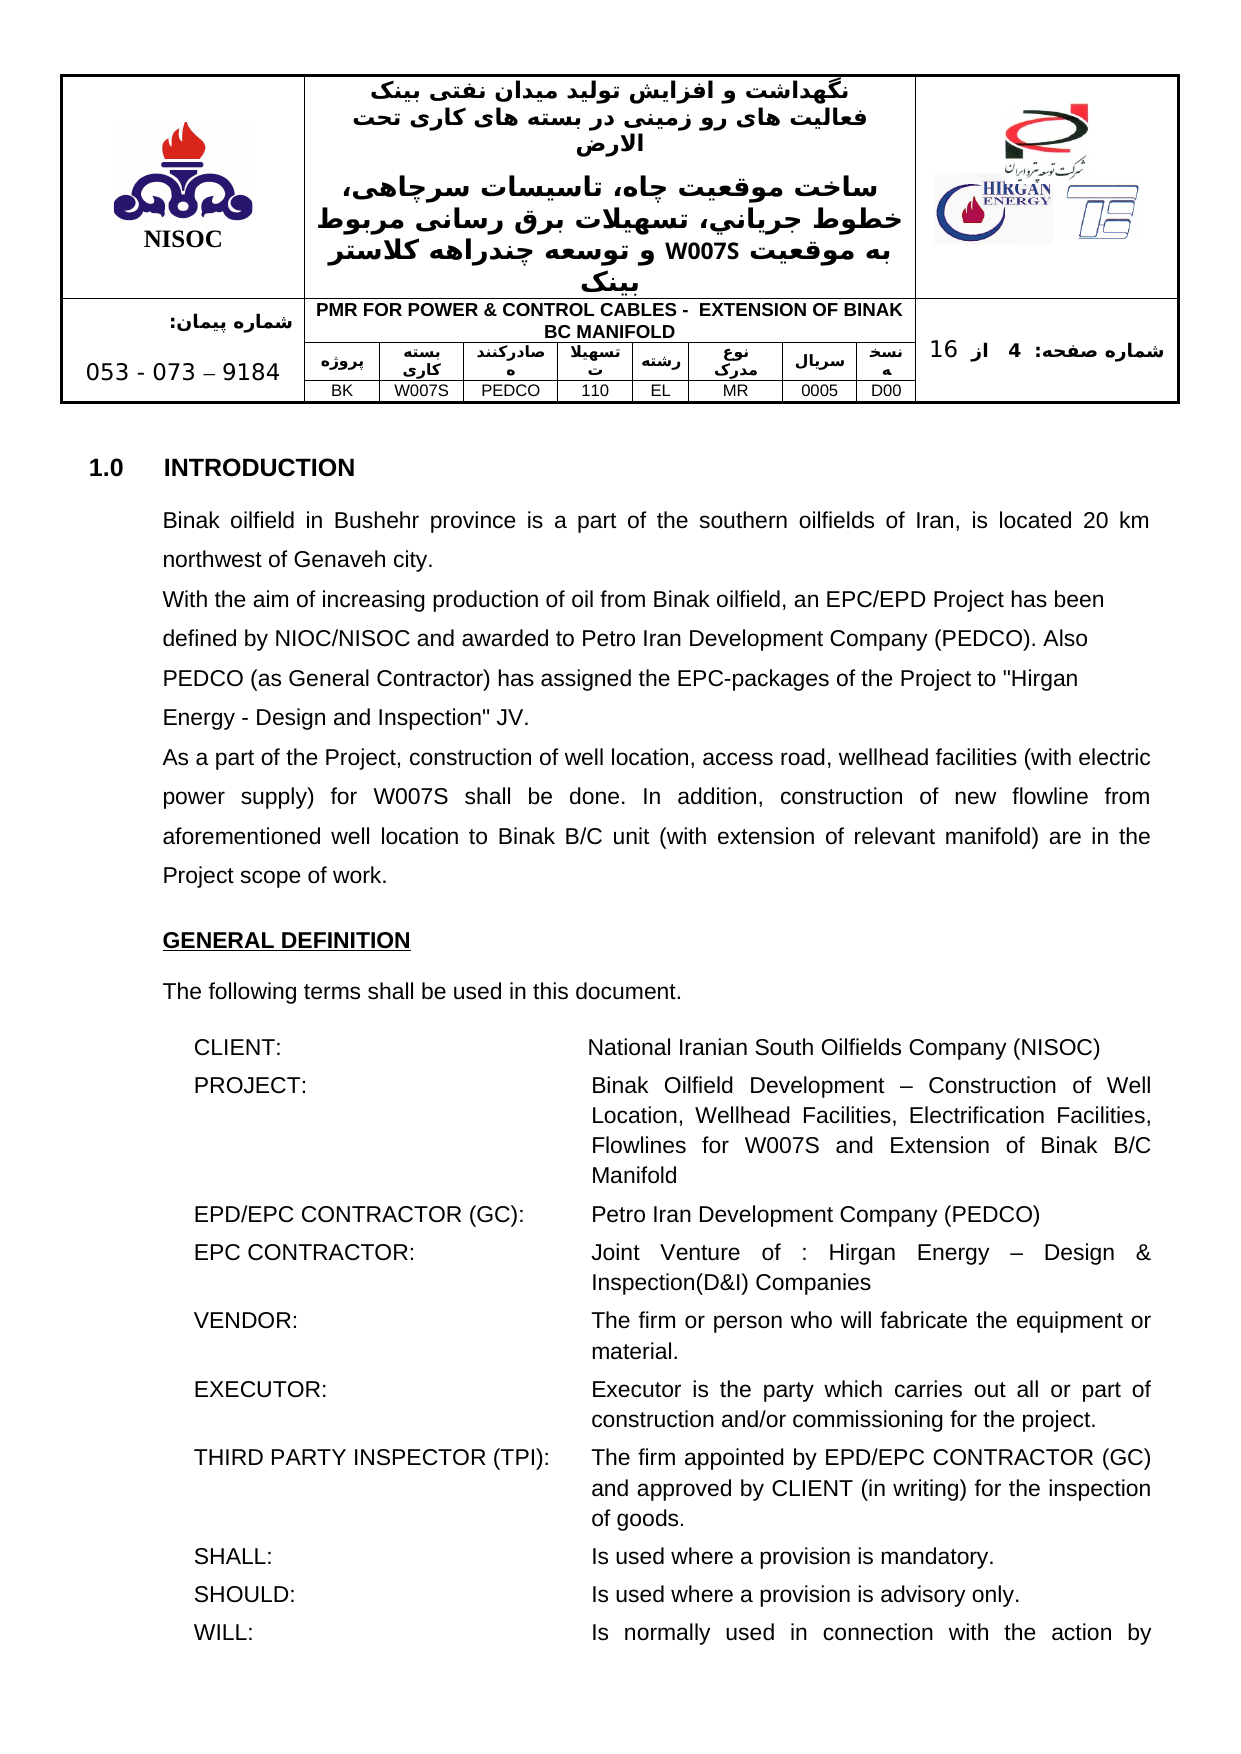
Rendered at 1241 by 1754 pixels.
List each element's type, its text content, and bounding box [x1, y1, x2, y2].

table_cell Is normally used in connection with the action by CLIENT rather than by an EPC/EPD CONTRACTOR, supplier or VENDOR. [576, 1615, 1163, 1650]
table_cell Is used where a provision is advisory only. [576, 1577, 1163, 1615]
table_cell EPD/EPC CONTRACTOR (GC): [183, 1197, 576, 1235]
text As a part of the Project, construction of well location, access road, wellhead facilities (with electric power supply) for W007S shall be done. In addition, construction of new flowline from aforementioned well location to Binak B/C unit (with extension of relevant manifold) are in the Project scope of work. [162, 744, 1152, 889]
table_cell EPC CONTRACTOR: [183, 1235, 576, 1303]
text GENERAL DEFINITION [162, 927, 1152, 953]
table_cell Is used where a provision is mandatory. [576, 1539, 1163, 1577]
table_cell SHALL: [183, 1539, 576, 1577]
table_cell WILL: [183, 1615, 576, 1650]
picture [113, 122, 253, 224]
list INTRODUCTION [89, 453, 1152, 482]
table_cell Executor is the party which carries out all or part of construction and/or commissioning for the project. [576, 1372, 1163, 1440]
text The following terms shall be used in this document. [162, 978, 1152, 1004]
text With the aim of increasing production of oil from Binak oilfield, an EPC/EPD Project has been defined by NIOC/NISOC and awarded to Petro Iran Development Company (PEDCO). Also PEDCO (as General Contractor) has assigned the EPC-packages of the Project to "Hirgan Energy - Design and Inspection" JV. [162, 586, 1152, 731]
picture [934, 103, 1089, 244]
table_cell PROJECT: [183, 1068, 576, 1197]
table_cell The firm appointed by EPD/EPC CONTRACTOR (GC) and approved by CLIENT (in writing) for the inspection of goods. [576, 1440, 1163, 1539]
table_cell SHOULD: [183, 1577, 576, 1615]
table_cell The firm or person who will fabricate the equipment or material. [576, 1303, 1163, 1372]
table_cell VENDOR: [183, 1303, 576, 1372]
table_header National Iranian South Oilfields Company (NISOC) [576, 1030, 1163, 1068]
table_cell Binak Oilfield Development – Construction of Well Location, Wellhead Facilities, Electrification Facilities, Flowlines for W007S and Extension of Binak B/C Manifold [576, 1068, 1163, 1197]
table_cell Joint Venture of : Hirgan Energy – Design & Inspection(D&I) Companies [576, 1235, 1163, 1303]
table_header CLIENT: [183, 1030, 576, 1068]
table_cell THIRD PARTY INSPECTOR (TPI): [183, 1440, 576, 1539]
table_cell EXECUTOR: [183, 1372, 576, 1440]
text Binak oilfield in Bushehr province is a part of the southern oilfields of Iran, is located 20 km northwest of Genaveh city. [162, 507, 1152, 573]
table_cell Petro Iran Development Company (PEDCO) [576, 1197, 1163, 1235]
